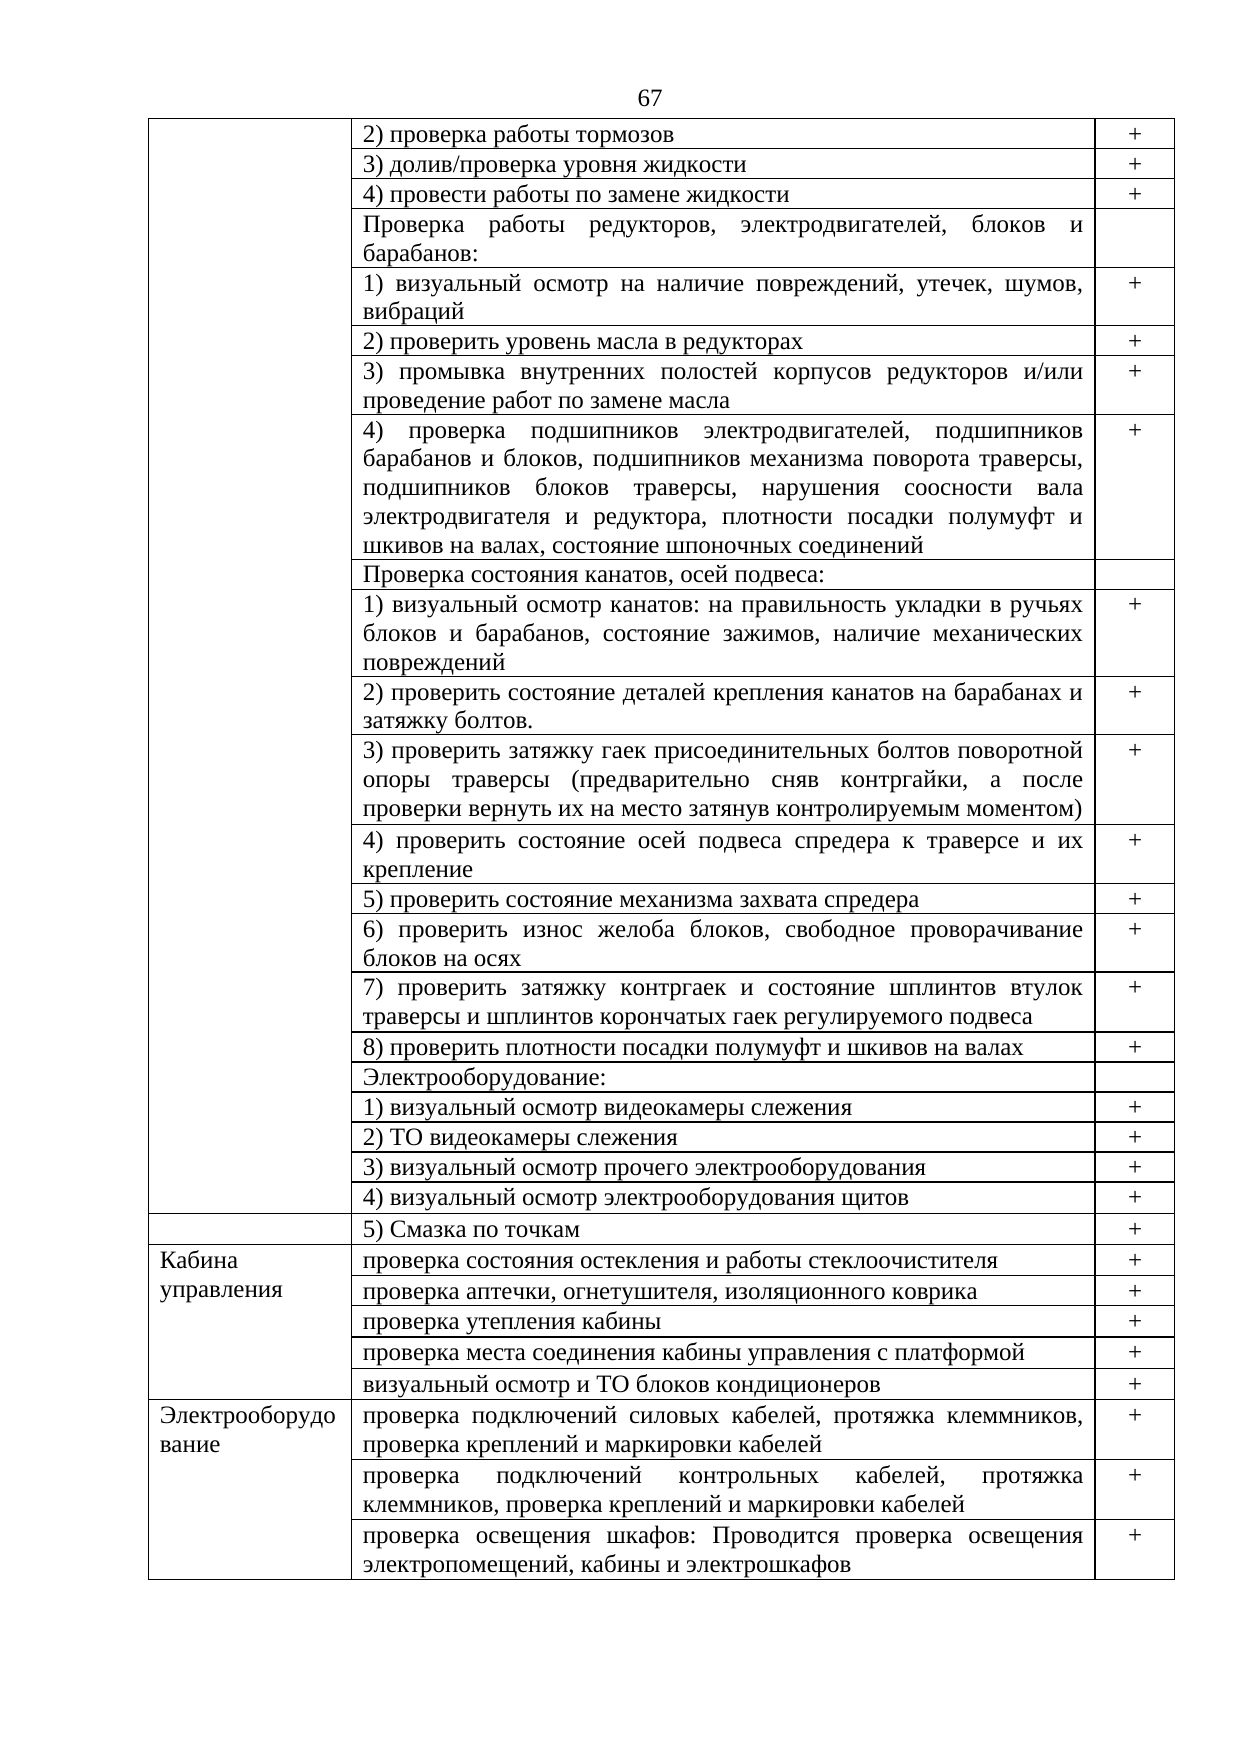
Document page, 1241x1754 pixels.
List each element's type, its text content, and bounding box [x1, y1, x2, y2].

table_cell визуальный осмотр и ТО блоков кондиционеров [352, 1369, 1094, 1399]
table_cell 4) визуальный осмотр электрооборудования щитов [352, 1183, 1094, 1213]
table_cell + [1096, 884, 1174, 913]
table_cell 2) ТО видеокамеры слежения [352, 1123, 1094, 1151]
table_cell + [1096, 415, 1174, 558]
table_cell проверка утепления кабины [352, 1306, 1094, 1336]
table_cell 2) проверить состояние деталей крепления канатов на барабанах и затяжку болтов. [352, 677, 1094, 734]
table_cell + [1096, 677, 1174, 734]
table_cell + [1096, 1369, 1174, 1399]
table_cell Кабина управления [149, 1245, 351, 1399]
table_cell + [1096, 179, 1174, 208]
table_cell [1096, 1063, 1174, 1091]
table_cell + [1096, 1460, 1174, 1519]
table_cell 2) проверить уровень масла в редукторах [352, 326, 1094, 355]
table_cell [1096, 560, 1174, 588]
table_cell 8) проверить плотности посадки полумуфт и шкивов на валах [352, 1033, 1094, 1061]
table_cell 3) долив/проверка уровня жидкости [352, 149, 1094, 178]
table_cell 5) Смазка по точкам [352, 1214, 1094, 1244]
table_cell + [1096, 1153, 1174, 1181]
table_cell 4) проверить состояние осей подвеса спредера к траверсе и их крепление [352, 825, 1094, 883]
table_cell + [1096, 1093, 1174, 1121]
table_cell проверка места соединения кабины управления с платформой [352, 1338, 1094, 1368]
table_cell + [1096, 1123, 1174, 1151]
table_cell 6) проверить износ желоба блоков, свободное проворачивание блоков на осях [352, 914, 1094, 971]
table_cell + [1096, 149, 1174, 178]
table_cell 3) промывка внутренних полостей корпусов редукторов и/или проведение работ по замене масла [352, 356, 1094, 414]
table_cell проверка аптечки, огнетушителя, изоляционного коврика [352, 1276, 1094, 1305]
table_cell + [1096, 1400, 1174, 1459]
table_cell + [1096, 590, 1174, 676]
table_cell 3) визуальный осмотр прочего электрооборудования [352, 1153, 1094, 1181]
table_cell + [1096, 1276, 1174, 1305]
table_cell 7) проверить затяжку контргаек и состояние шплинтов втулок траверсы и шплинтов корончатых гаек регулируемого подвеса [352, 973, 1094, 1031]
table_cell Проверка работы редукторов, электродвигателей, блоков и барабанов: [352, 209, 1094, 267]
table_cell проверка подключений силовых кабелей, протяжка клеммников, проверка креплений и маркировки кабелей [352, 1400, 1094, 1459]
table_cell Проверка состояния канатов, осей подвеса: [352, 560, 1094, 588]
table_cell [149, 1214, 351, 1244]
table_cell 3) проверить затяжку гаек присоединительных болтов поворотной опоры траверсы (предварительно сняв контргайки, а после проверки вернуть их на место затянув контролируемым моментом) [352, 735, 1094, 824]
table_cell + [1096, 1214, 1174, 1244]
table_cell 4) провести работы по замене жидкости [352, 179, 1094, 208]
table_cell + [1096, 1338, 1174, 1368]
table_cell 4) проверка подшипников электродвигателей, подшипников барабанов и блоков, подшипников механизма поворота траверсы, подшипников блоков траверсы, нарушения соосности вала электродвигателя и редуктора, плотности посадки полумуфт и шкивов на валах, состояние шпоночных соединений [352, 415, 1094, 558]
table_cell + [1096, 1520, 1174, 1579]
table_cell 1) визуальный осмотр видеокамеры слежения [352, 1093, 1094, 1121]
table_cell 1) визуальный осмотр канатов: на правильность укладки в ручьях блоков и барабанов, состояние зажимов, наличие механических повреждений [352, 590, 1094, 676]
table_cell проверка подключений контрольных кабелей, протяжка клеммников, проверка креплений и маркировки кабелей [352, 1460, 1094, 1519]
table_cell 1) визуальный осмотр на наличие повреждений, утечек, шумов, вибраций [352, 268, 1094, 325]
table_cell + [1096, 268, 1174, 325]
table_cell + [1096, 1306, 1174, 1336]
table_cell проверка освещения шкафов: Проводится проверка освещения электропомещений, кабины и электрошкафов [352, 1520, 1094, 1579]
table_cell + [1096, 1183, 1174, 1213]
table_cell + [1096, 119, 1174, 148]
table_cell + [1096, 356, 1174, 414]
table_cell + [1096, 326, 1174, 355]
table_cell 5) проверить состояние механизма захвата спредера [352, 884, 1094, 913]
table_cell + [1096, 1245, 1174, 1275]
table_cell [1096, 209, 1174, 267]
table_cell + [1096, 1033, 1174, 1061]
table_cell + [1096, 914, 1174, 971]
table_cell 2) проверка работы тормозов [352, 119, 1094, 148]
table_cell Электрооборудование: [352, 1063, 1094, 1091]
table_cell + [1096, 825, 1174, 883]
table_cell + [1096, 973, 1174, 1031]
table_cell + [1096, 735, 1174, 824]
table_cell Электрооборудование [149, 1400, 351, 1579]
table_cell проверка состояния остекления и работы стеклоочистителя [352, 1245, 1094, 1275]
